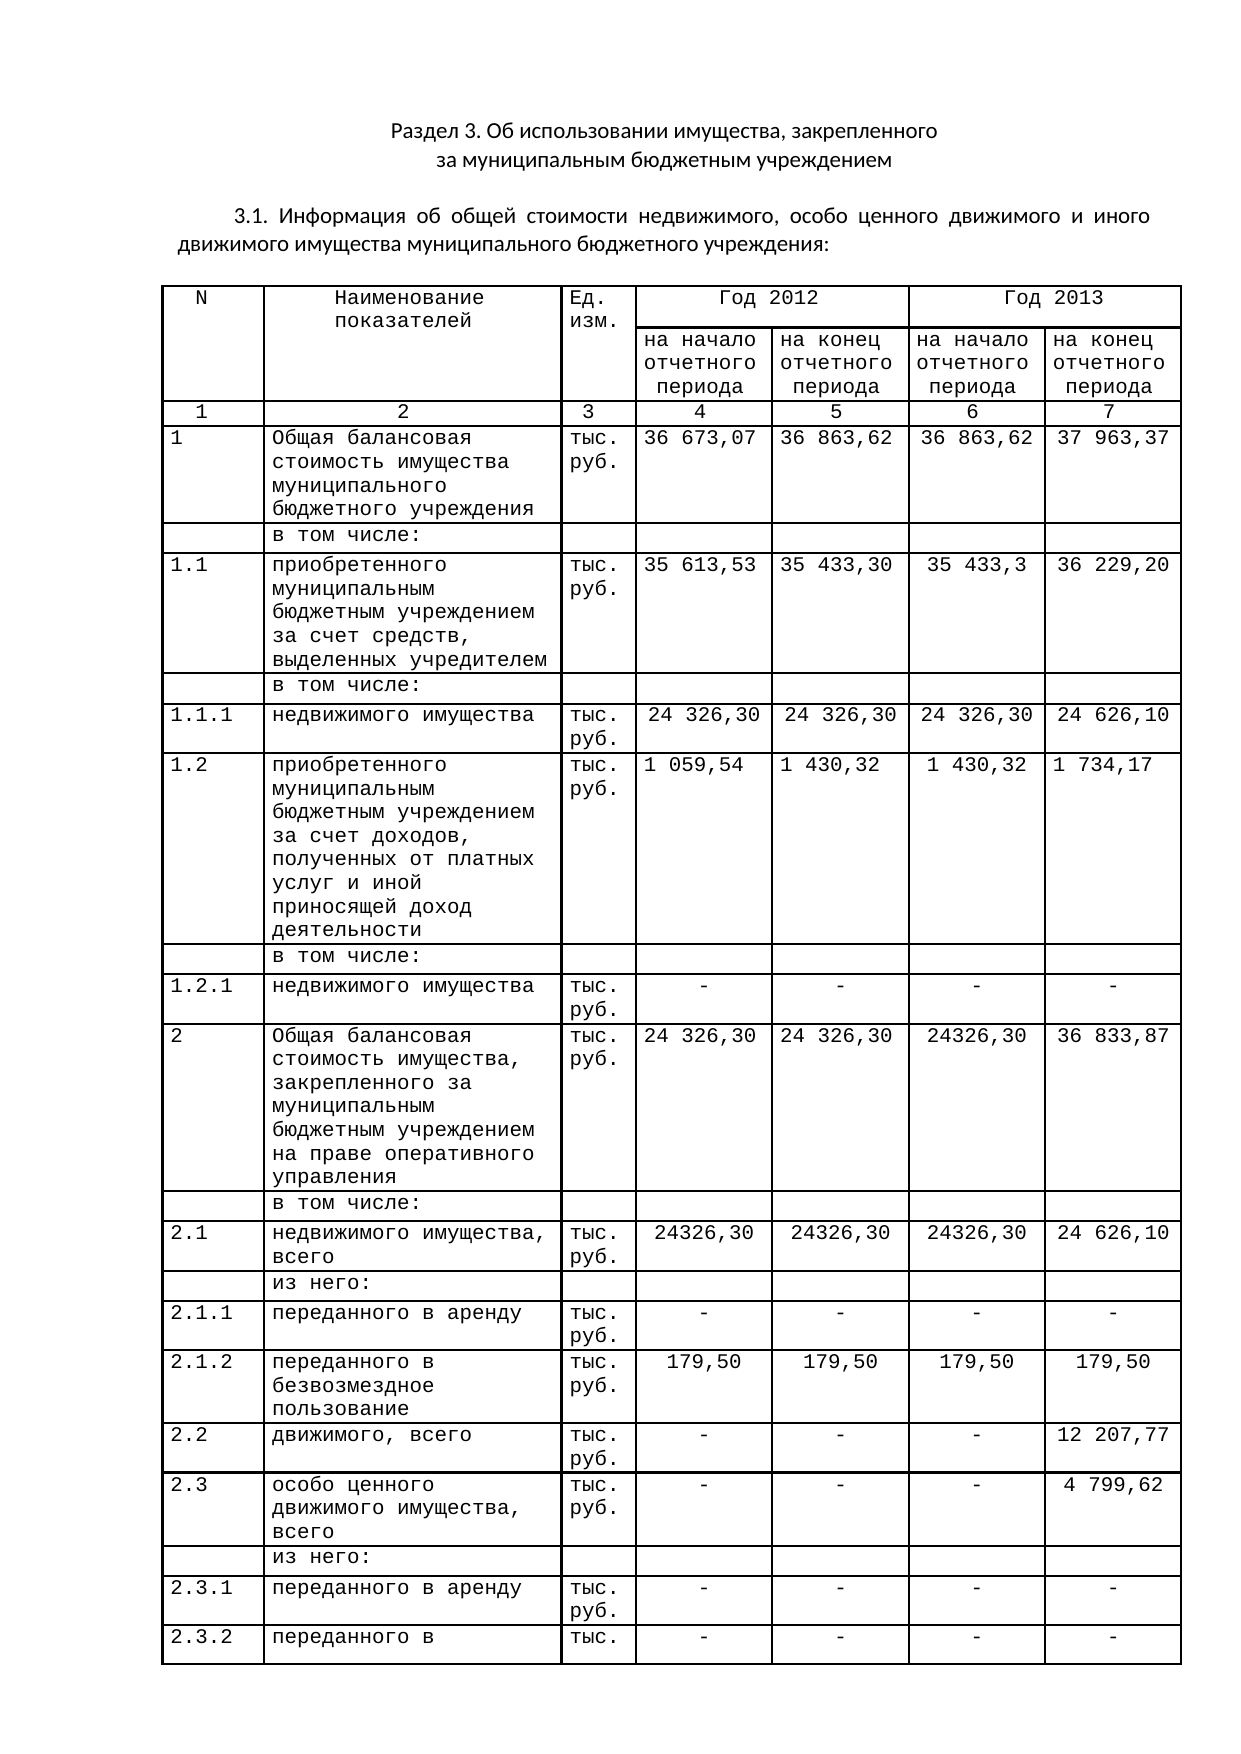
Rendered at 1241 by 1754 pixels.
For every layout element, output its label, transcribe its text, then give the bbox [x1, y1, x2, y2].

table_cell [910, 945, 1044, 973]
table_cell 2.3.1 [164, 1577, 263, 1624]
table_cell - [773, 1424, 908, 1471]
text за муниципальным бюджетным учреждением [177, 145, 1152, 173]
table_cell - [1046, 1302, 1180, 1349]
table_cell 2.1.2 [164, 1351, 263, 1422]
table_cell [563, 674, 635, 702]
table_cell 2.2 [164, 1424, 263, 1471]
table_cell [1046, 674, 1180, 702]
text Раздел 3. Об использовании имущества, закрепленного [177, 117, 1152, 145]
table_cell [637, 524, 771, 552]
table_cell [637, 674, 771, 702]
table_cell 37 963,37 [1046, 427, 1180, 522]
table_cell тыс. руб. [563, 1025, 635, 1190]
table_cell 179,50 [773, 1351, 908, 1422]
table_cell тыс. руб. [563, 554, 635, 672]
table_cell Общая балансовая стоимость имущества, закрепленного за муниципальным бюджетным учреждением на праве оперативного управления [265, 1025, 560, 1190]
table_cell - [637, 1474, 771, 1544]
table_cell [910, 524, 1044, 552]
table_cell 1 059,54 [637, 754, 771, 943]
table_cell [1046, 524, 1180, 552]
table_cell 24326,30 [637, 1222, 771, 1269]
table_cell [637, 1272, 771, 1300]
table_cell недвижимого имущества [265, 975, 560, 1022]
table_cell в том числе: [265, 1192, 560, 1220]
table_cell тыс. руб. [563, 1302, 635, 1349]
table_cell - [910, 1577, 1044, 1624]
table_cell 35 433,3 [910, 554, 1044, 672]
table_cell - [637, 1626, 771, 1663]
table_cell в том числе: [265, 945, 560, 973]
table_cell тыс. руб. [563, 705, 635, 752]
table_cell 24 326,30 [637, 1025, 771, 1190]
table_cell [910, 1547, 1044, 1574]
table_cell [164, 674, 263, 702]
table_cell тыс. руб. [563, 1222, 635, 1269]
table_cell 35 433,30 [773, 554, 908, 672]
table_cell 24 326,30 [773, 705, 908, 752]
table_cell [1046, 1272, 1180, 1300]
table_cell - [1046, 1626, 1180, 1663]
table_cell [563, 945, 635, 973]
table_cell [1046, 945, 1180, 973]
table_cell приобретенного муниципальным бюджетным учреждением за счет средств, выделенных учредителем [265, 554, 560, 672]
table_cell в том числе: [265, 674, 560, 702]
table_cell 2.3 [164, 1474, 263, 1544]
table_header Ед. изм. [563, 287, 635, 399]
table_cell - [773, 1474, 908, 1544]
table_cell [1046, 1547, 1180, 1574]
table_cell особо ценного движимого имущества, всего [265, 1474, 560, 1544]
table_cell [773, 1192, 908, 1220]
table_cell на конец отчетного периода [773, 329, 908, 399]
table_cell - [910, 975, 1044, 1022]
table_cell - [637, 1302, 771, 1349]
table_cell - [910, 1424, 1044, 1471]
table_cell 36 863,62 [910, 427, 1044, 522]
table_cell - [910, 1474, 1044, 1544]
table_cell из него: [265, 1272, 560, 1300]
table_cell [637, 1192, 771, 1220]
table_cell - [773, 1626, 908, 1663]
table_cell 1.2 [164, 754, 263, 943]
table_cell 24326,30 [910, 1222, 1044, 1269]
table_cell 1.1.1 [164, 705, 263, 752]
table_cell 4 [637, 402, 771, 425]
table_cell [563, 524, 635, 552]
table_cell - [637, 1577, 771, 1624]
table_cell тыс. руб. [563, 1474, 635, 1544]
table_cell [164, 945, 263, 973]
table_cell 179,50 [1046, 1351, 1180, 1422]
table_cell [164, 1547, 263, 1574]
table_cell 1 734,17 [1046, 754, 1180, 943]
table_cell 1.1 [164, 554, 263, 672]
table_cell [164, 524, 263, 552]
table_cell из него: [265, 1547, 560, 1574]
table_cell переданного в аренду [265, 1302, 560, 1349]
table_cell [773, 945, 908, 973]
table_cell движимого, всего [265, 1424, 560, 1471]
table_header Наименование показателей [265, 287, 560, 399]
table_cell 24326,30 [910, 1025, 1044, 1190]
table_cell [910, 1272, 1044, 1300]
table_cell [637, 1547, 771, 1574]
table_cell 1 430,32 [910, 754, 1044, 943]
table_cell на конец отчетного периода [1046, 329, 1180, 399]
table_cell тыс. руб. [563, 754, 635, 943]
table_cell 36 863,62 [773, 427, 908, 522]
table_cell переданного в безвозмездное пользование [265, 1351, 560, 1422]
table_cell 2.3.2 [164, 1626, 263, 1663]
table_cell - [1046, 1577, 1180, 1624]
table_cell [265, 1626, 560, 1663]
table_header Год 2013 [910, 287, 1180, 326]
table_cell 2.1.1 [164, 1302, 263, 1349]
table_cell 2.1 [164, 1222, 263, 1269]
table_cell 5 [773, 402, 908, 425]
table_cell 35 613,53 [637, 554, 771, 672]
table_cell [563, 1547, 635, 1574]
table_cell 24 326,30 [637, 705, 771, 752]
table_cell 12 207,77 [1046, 1424, 1180, 1471]
table_cell 2 [164, 1025, 263, 1190]
table_cell Общая балансовая стоимость имущества муниципального бюджетного учреждения [265, 427, 560, 522]
table_cell - [637, 1424, 771, 1471]
table_cell - [773, 1577, 908, 1624]
table_cell 3 [563, 402, 635, 425]
table_cell 4 799,62 [1046, 1474, 1180, 1544]
table_header Год 2012 [637, 287, 908, 326]
table_cell - [1046, 975, 1180, 1022]
table_cell [637, 945, 771, 973]
table_cell 24 326,30 [910, 705, 1044, 752]
table_cell [563, 1272, 635, 1300]
table_cell тыс. руб. [563, 427, 635, 522]
table_cell приобретенного муниципальным бюджетным учреждением за счет доходов, полученных от платных услуг и иной приносящей доход деятельности [265, 754, 560, 943]
table_cell на начало отчетного периода [637, 329, 771, 399]
table_cell - [773, 975, 908, 1022]
table_cell 6 [910, 402, 1044, 425]
table_cell 24 626,10 [1046, 1222, 1180, 1269]
table_cell [773, 1272, 908, 1300]
table_cell [773, 674, 908, 702]
table_cell недвижимого имущества, всего [265, 1222, 560, 1269]
table_cell [563, 1192, 635, 1220]
table_cell 36 833,87 [1046, 1025, 1180, 1190]
table_cell тыс. руб. [563, 1626, 635, 1663]
table_cell [164, 1272, 263, 1300]
table_cell тыс. руб. [563, 1424, 635, 1471]
table_cell - [910, 1302, 1044, 1349]
table_cell 1 430,32 [773, 754, 908, 943]
table_cell переданного в аренду [265, 1577, 560, 1624]
table_cell [910, 1192, 1044, 1220]
table_cell 36 673,07 [637, 427, 771, 522]
table_cell 7 [1046, 402, 1180, 425]
table_cell - [773, 1302, 908, 1349]
table_cell 1.2.1 [164, 975, 263, 1022]
table_cell [773, 1547, 908, 1574]
table_cell 36 229,20 [1046, 554, 1180, 672]
table_cell [164, 1192, 263, 1220]
table_cell 24 626,10 [1046, 705, 1180, 752]
table_cell [910, 674, 1044, 702]
table_cell 179,50 [910, 1351, 1044, 1422]
table_cell [773, 524, 908, 552]
table_cell 179,50 [637, 1351, 771, 1422]
table_cell [1046, 1192, 1180, 1220]
table_cell - [910, 1626, 1044, 1663]
table_cell тыс. руб. [563, 1577, 635, 1624]
table_cell 1 [164, 402, 263, 425]
table_cell на начало отчетного периода [910, 329, 1044, 399]
text 3.1. Информация об общей стоимости недвижимого, особо ценного движимого и иного движимого имущества муниципального бюджетного учреждения: [177, 201, 1152, 257]
table_cell недвижимого имущества [265, 705, 560, 752]
table_cell 24326,30 [773, 1222, 908, 1269]
table_cell тыс. руб. [563, 1351, 635, 1422]
table_cell 2 [265, 402, 560, 425]
table_cell 1 [164, 427, 263, 522]
table_header N [164, 287, 263, 399]
table_cell тыс. руб. [563, 975, 635, 1022]
table_cell в том числе: [265, 524, 560, 552]
table_cell - [637, 975, 771, 1022]
table_cell 24 326,30 [773, 1025, 908, 1190]
